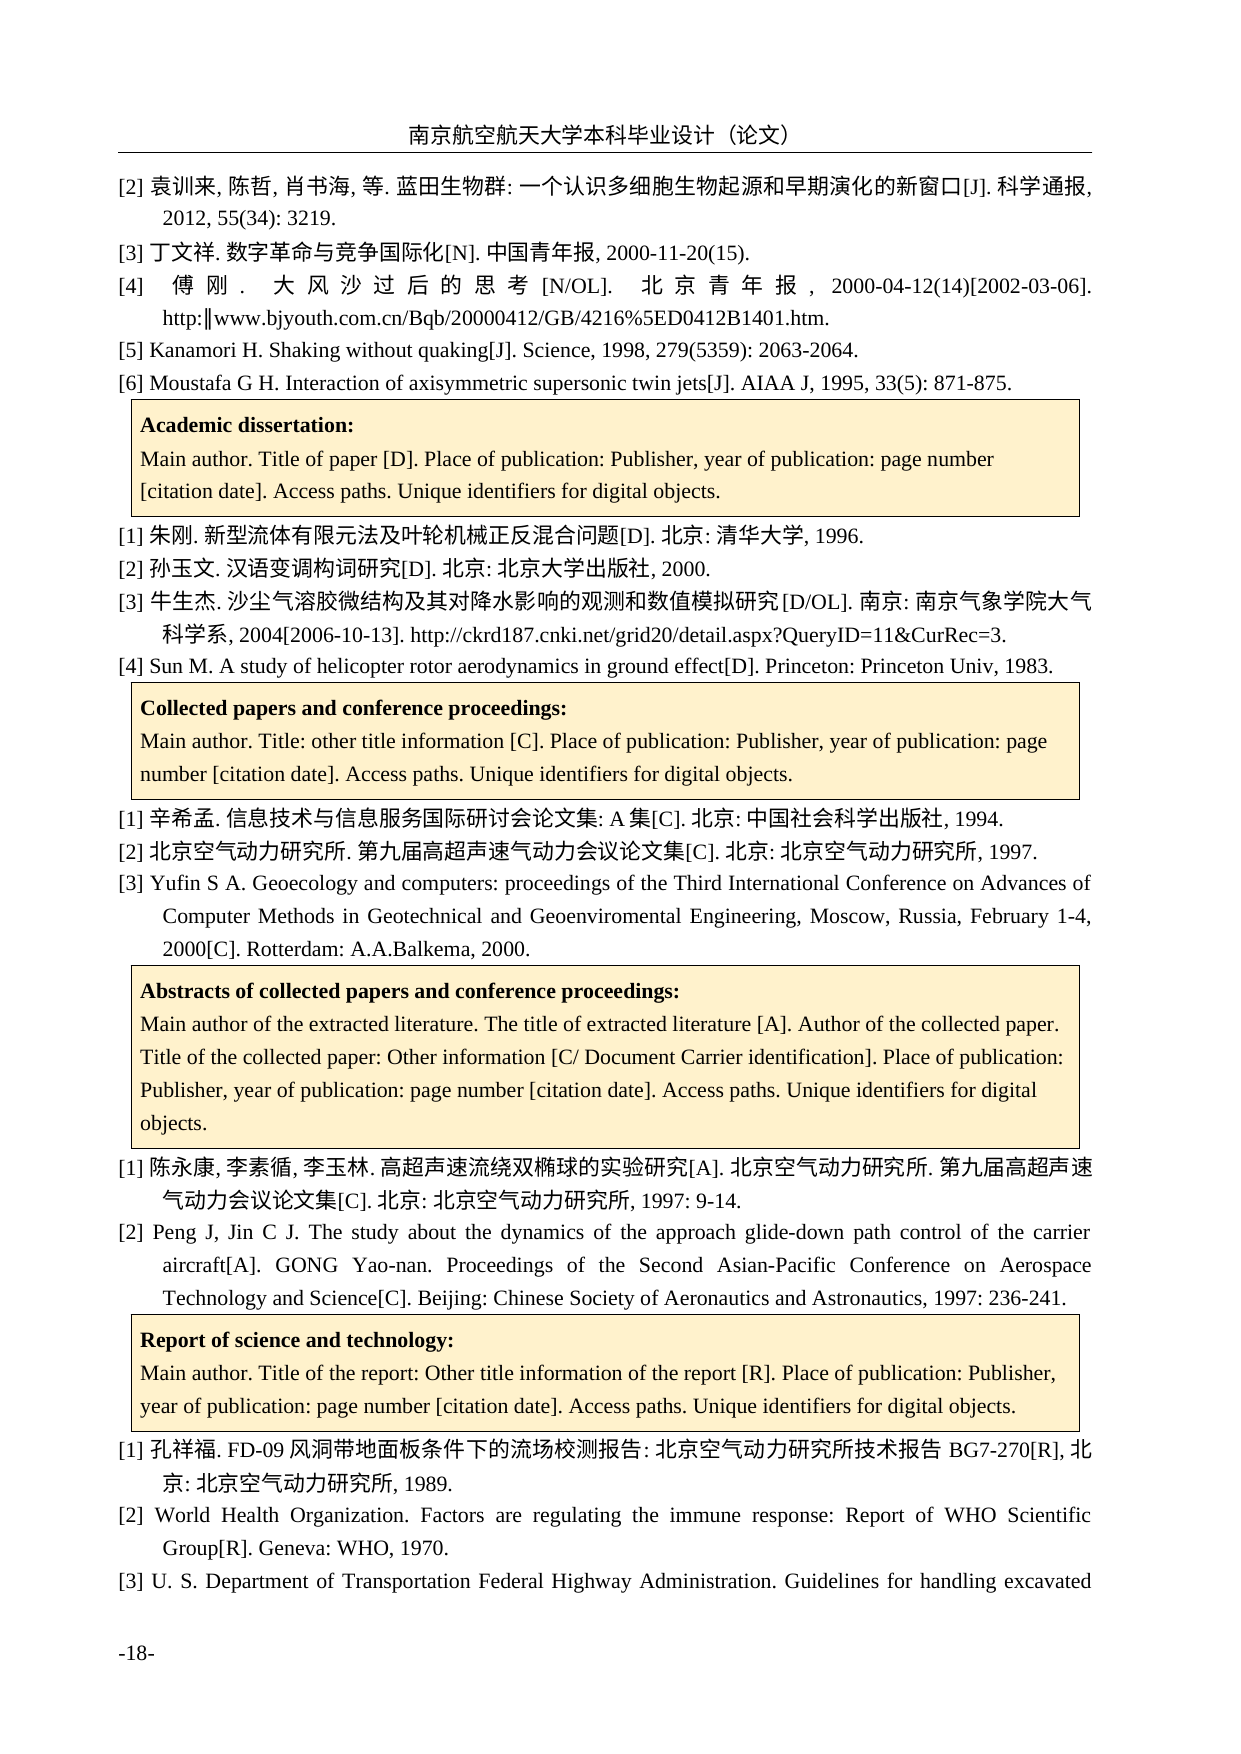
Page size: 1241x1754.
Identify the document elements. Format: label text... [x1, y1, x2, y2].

text [5] Kanamori H. Shaking without quaking[J]. Science, 1998, 279(5359): 2063-2064. [118, 333, 1092, 366]
text Collected papers and conference proceedings: [132, 683, 1079, 715]
text Abstracts of collected papers and conference proceedings: [132, 966, 1079, 998]
text [3] 牛生杰. 沙尘气溶胶微结构及其对降水影响的观测和数值模拟研究[D/OL]. 南京: 南京气象学院大气科学系, 2004[2006-10-13]. http://ckrd187.cnki.net/grid20/detail.aspx?QueryID=11&CurRec=3. [118, 583, 1092, 649]
text [3] 丁文祥. 数字革命与竞争国际化[N]. 中国青年报, 2000-11-20(15). [118, 234, 1092, 267]
text [1] 朱刚. 新型流体有限元法及叶轮机械正反混合问题[D]. 北京: 清华大学, 1996. [118, 517, 1092, 550]
text [1] 孔祥福. FD-09风洞带地面板条件下的流场校测报告: 北京空气动力研究所技术报告 BG7-270[R], 北京: 北京空气动力研究所, 1989. [118, 1432, 1092, 1498]
text Main author. Title of the report: Other title information of the report [R]. Place of publication: Publisher, year of publication: page number [citation date]. Access paths. Unique identifiers for digital objects. [132, 1347, 1079, 1431]
text [1] 辛希孟. 信息技术与信息服务国际研讨会论文集: A集[C]. 北京: 中国社会科学出版社, 1994. [118, 800, 1092, 833]
text [4] 傅刚. 大风沙过后的思考[N/OL]. 北京青年报, 2000-04-12(14)[2002-03-06]. http:∥www.bjyouth.com.cn/Bqb/20000412/GB/4216%5ED0412B1401.htm. [118, 267, 1092, 333]
text Main author. Title: other title information [C]. Place of publication: Publisher, year of publication: page number [citation date]. Access paths. Unique identifiers for digital objects. [132, 715, 1079, 799]
text [2] 北京空气动力研究所. 第九届高超声速气动力会议论文集[C]. 北京: 北京空气动力研究所, 1997. [118, 833, 1092, 866]
text Report of science and technology: [132, 1315, 1079, 1347]
text [2] 袁训来, 陈哲, 肖书海, 等. 蓝田生物群: 一个认识多细胞生物起源和早期演化的新窗口[J]. 科学通报, 2012, 55(34): 3219. [118, 168, 1092, 234]
text Academic dissertation: [132, 400, 1079, 432]
text [3] Yufin S A. Geoecology and computers: proceedings of the Third International Conference on Advances of Computer Methods in Geotechnical and Geoenviromental Engineering, Moscow, Russia, February 1-4, 2000[C]. Rotterdam: A.A.Balkema, 2000. [118, 866, 1092, 965]
text [1] 陈永康, 李素循, 李玉林. 高超声速流绕双椭球的实验研究[A]. 北京空气动力研究所. 第九届高超声速气动力会议论文集[C]. 北京: 北京空气动力研究所, 1997: 9-14. [118, 1149, 1092, 1215]
text [2] World Health Organization. Factors are regulating the immune response: Report of WHO Scientific Group[R]. Geneva: WHO, 1970. [118, 1498, 1092, 1564]
text [2] 孙玉文. 汉语变调构词研究[D]. 北京: 北京大学出版社, 2000. [118, 550, 1092, 583]
text [6] Moustafa G H. Interaction of axisymmetric supersonic twin jets[J]. AIAA J, 1995, 33(5): 871-875. [118, 366, 1092, 399]
text Main author of the extracted literature. The title of extracted literature [A]. Author of the collected paper. Title of the collected paper: Other information [C/ Document Carrier identification]. Place of publication: Publisher, year of publication: page number [citation date]. Access paths. Unique identifiers for digital objects. [132, 998, 1079, 1148]
text [2] Peng J, Jin C J. The study about the dynamics of the approach glide-down path control of the carrier aircraft[A]. GONG Yao-nan. Proceedings of the Second Asian-Pacific Conference on Aerospace Technology and Science[C]. Beijing: Chinese Society of Aeronautics and Astronautics, 1997: 236-241. [118, 1215, 1092, 1314]
text [4] Sun M. A study of helicopter rotor aerodynamics in ground effect[D]. Princeton: Princeton Univ, 1983. [118, 649, 1092, 682]
text Main author. Title of paper [D]. Place of publication: Publisher, year of publication: page number [citation date]. Access paths. Unique identifiers for digital objects. [132, 432, 1079, 516]
